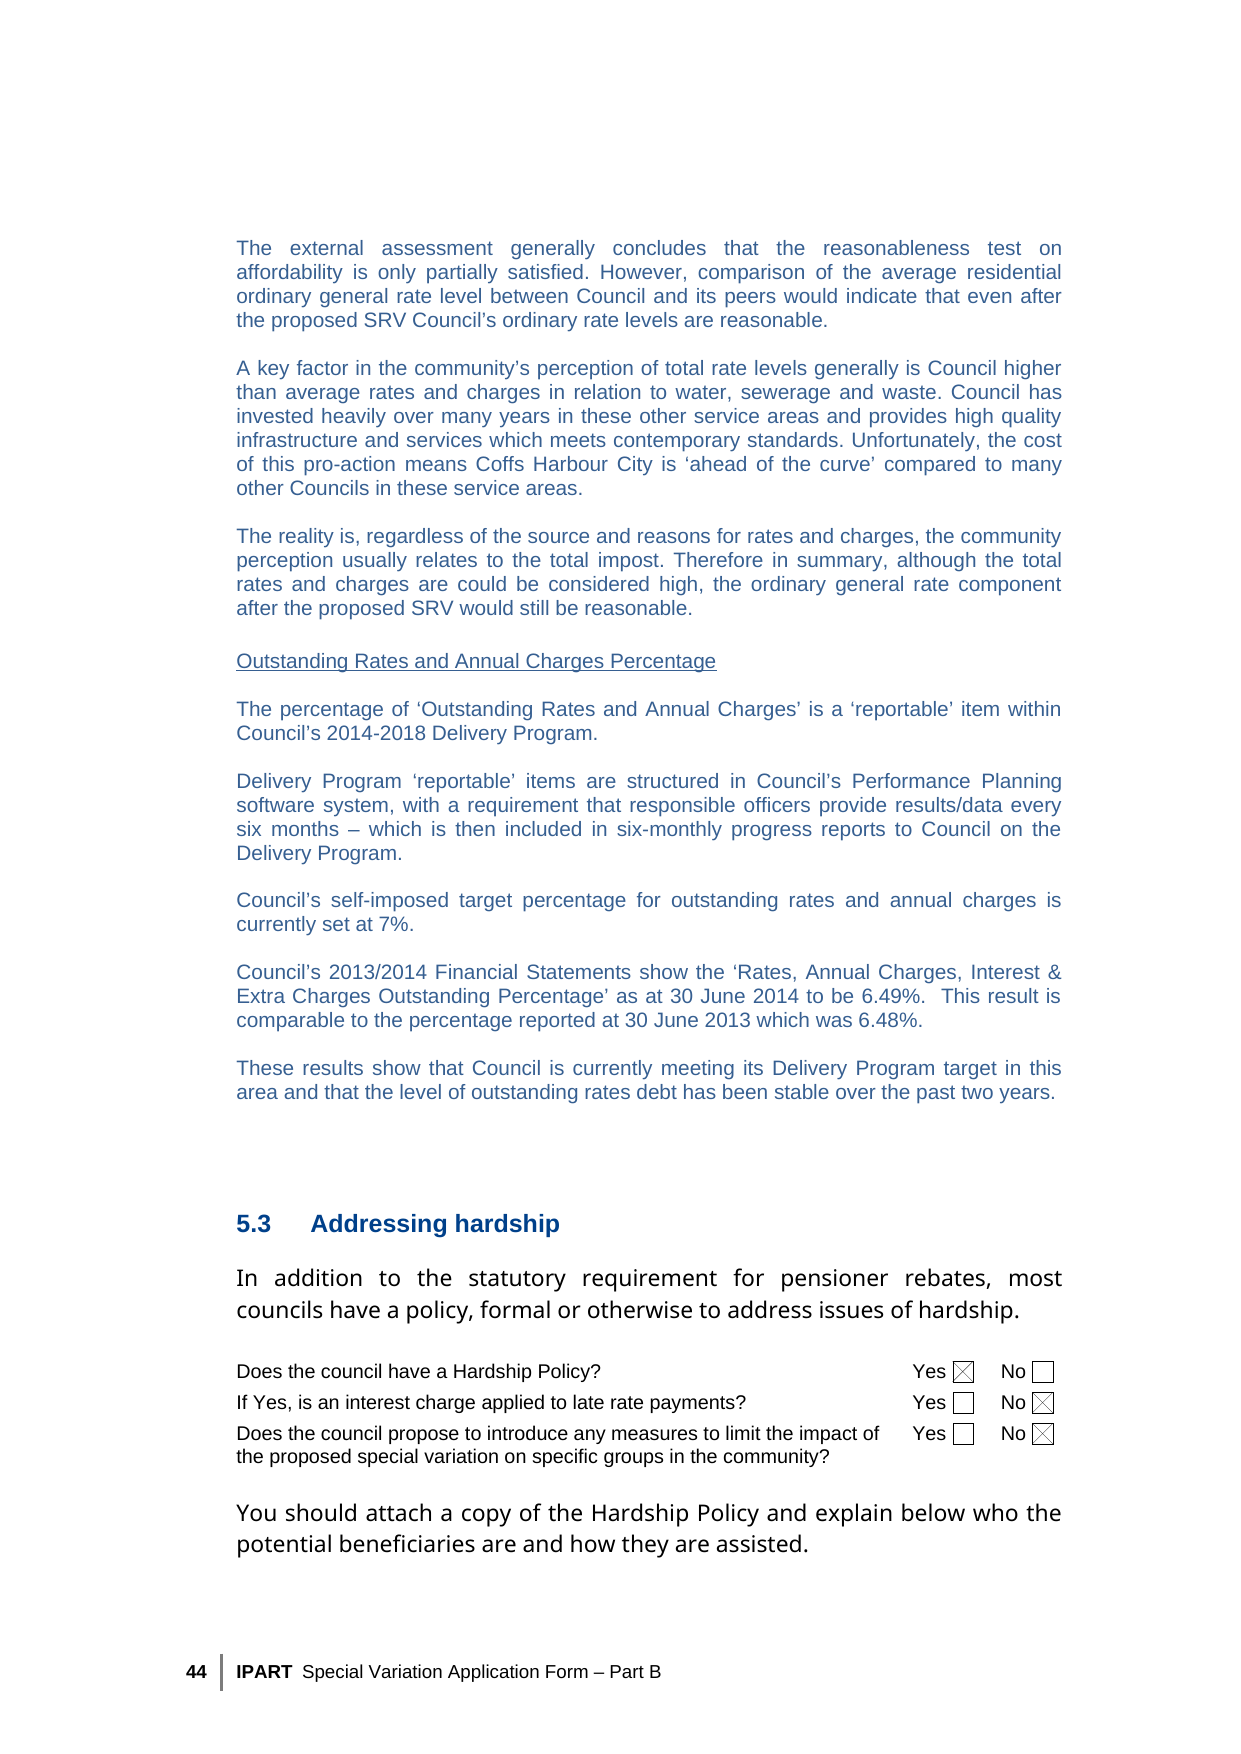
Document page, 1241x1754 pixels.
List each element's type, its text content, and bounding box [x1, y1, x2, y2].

table_header Does the council have a Hardship Policy? [225, 1356, 901, 1387]
text In addition to the statutory requirement for pensioner rebates, most councils have a policy, formal or otherwise to address issues of hardship. [236, 1262, 1063, 1325]
text The external assessment generally concludes that the reasonableness test on affordability is only partially satisfied. However, comparison of the average residential ordinary general rate level between Council and its peers would indicate that even after the proposed SRV Council’s ordinary rate levels are reasonable. [236, 236, 1063, 332]
text You should attach a copy of the Hardship Policy and explain below who the potential beneficiaries are and how they are assisted. [236, 1497, 1063, 1559]
subtitle Addressing hardship [236, 1208, 1063, 1237]
table_header No [989, 1356, 1074, 1387]
table_header Yes [901, 1356, 989, 1387]
table_cell Yes [901, 1387, 989, 1418]
text Delivery Program ‘reportable’ items are structured in Council’s Performance Planning software system, with a requirement that responsible officers provide results/data every six months – which is then included in six-monthly progress reports to Council on the Delivery Program. [236, 768, 1063, 864]
text The reality is, regardless of the source and reasons for rates and charges, the community perception usually relates to the total impost. Therefore in summary, although the total rates and charges are could be considered high, the ordinary general rate component after the proposed SRV would still be reasonable. [236, 524, 1063, 619]
text Council’s self-imposed target percentage for outstanding rates and annual charges is currently set at 7%. [236, 888, 1063, 936]
table_cell No [989, 1418, 1074, 1472]
text Council’s 2013/2014 Financial Statements show the ‘Rates, Annual Charges, Interest & Extra Charges Outstanding Percentage’ as at 30 June 2014 to be 6.49%. This result is comparable to the percentage reported at 30 June 2013 which was 6.48%. [236, 960, 1063, 1032]
text Outstanding Rates and Annual Charges Percentage [236, 649, 1063, 673]
text These results show that Council is currently meeting its Delivery Program target in this area and that the level of outstanding rates debt has been stable over the past two years. [236, 1056, 1063, 1104]
text A key factor in the community’s perception of total rate levels generally is Council higher than average rates and charges in relation to water, sewerage and waste. Council has invested heavily over many years in these other service areas and provides high quality infrastructure and services which meets contemporary standards. Unfortunately, the cost of this pro-action means Coffs Harbour City is ‘ahead of the curve’ compared to many other Councils in these service areas. [236, 356, 1063, 500]
table_cell No [989, 1387, 1074, 1418]
table_cell If Yes, is an interest charge applied to late rate payments? [225, 1387, 901, 1418]
text The percentage of ‘Outstanding Rates and Annual Charges’ is a ‘reportable’ item within Council’s 2014-2018 Delivery Program. [236, 697, 1063, 744]
table_cell Yes [901, 1418, 989, 1472]
table_cell Does the council propose to introduce any measures to limit the impact of the proposed special variation on specific groups in the community? [225, 1418, 901, 1472]
